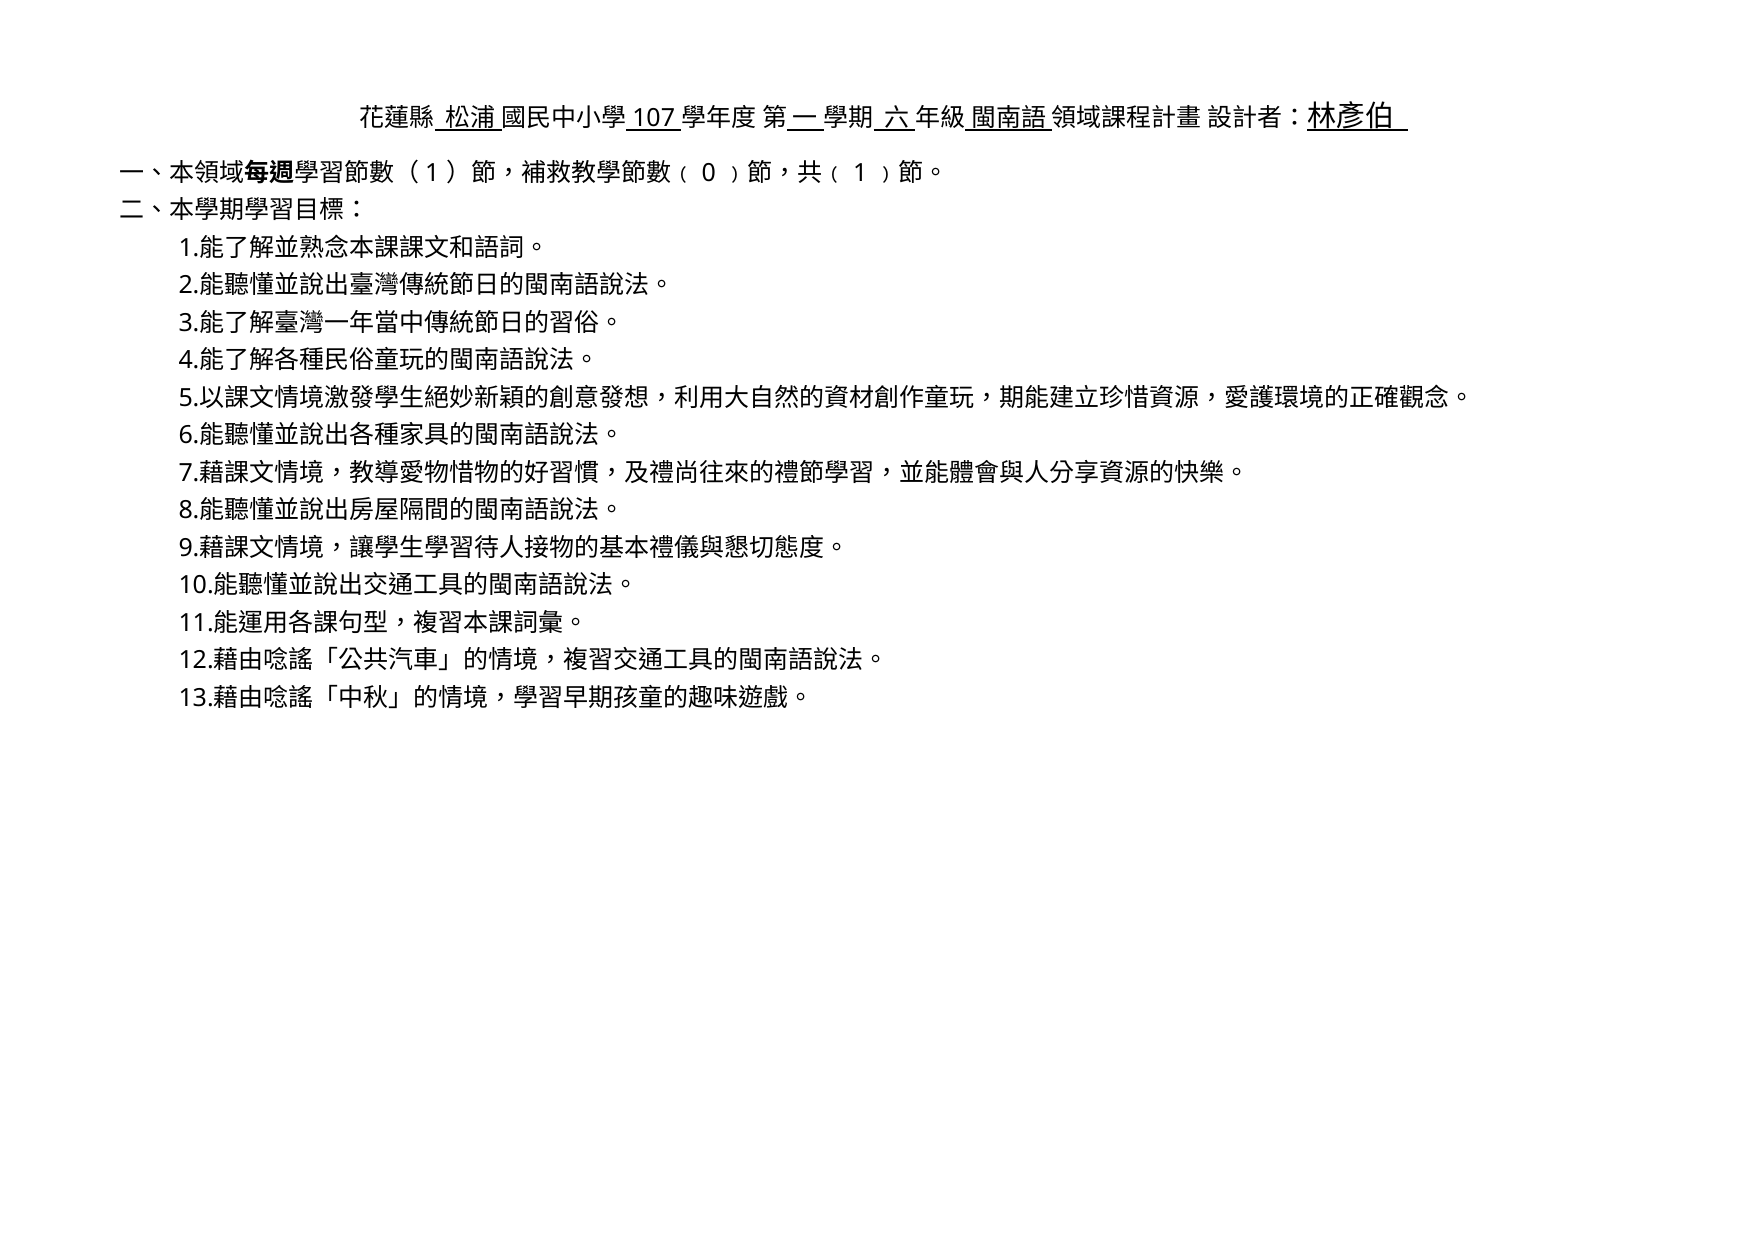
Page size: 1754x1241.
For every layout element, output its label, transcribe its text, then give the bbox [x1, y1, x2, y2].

list 本領域每週學習節數（ 1 ）節，補救教學節數﹙ 0 ﹚節，共﹙ 1 ﹚節。 [119, 151, 1679, 189]
text 1.能了解並熟念本課課文和語詞。 [75, 226, 1679, 264]
list 本學期學習目標： [119, 189, 1679, 226]
text 10.能聽懂並說出交通工具的閩南語說法。 [75, 564, 1679, 601]
text 3.能了解臺灣一年當中傳統節日的習俗。 [75, 301, 1679, 339]
text 5.以課文情境激發學生絕妙新穎的創意發想，利用大自然的資材創作童玩，期能建立珍惜資源，愛護環境的正確觀念。 [75, 376, 1679, 414]
text 2.能聽懂並說出臺灣傳統節日的閩南語說法。 [75, 264, 1679, 301]
text 8.能聽懂並說出房屋隔間的閩南語說法。 [75, 489, 1679, 526]
text 7.藉課文情境，教導愛物惜物的好習慣，及禮尚往來的禮節學習，並能體會與人分享資源的快樂。 [75, 451, 1679, 489]
text 11.能運用各課句型，複習本課詞彙。 [75, 601, 1679, 639]
text 4.能了解各種民俗童玩的閩南語說法。 [75, 339, 1679, 376]
text 6.能聽懂並說出各種家具的閩南語說法。 [75, 414, 1679, 451]
text 13.藉由唸謠「中秋」的情境，學習早期孩童的趣味遊戲。 [75, 676, 1679, 714]
text 12.藉由唸謠「公共汽車」的情境，複習交通工具的閩南語說法。 [75, 639, 1679, 676]
text 9.藉課文情境，讓學生學習待人接物的基本禮儀與懇切態度。 [75, 526, 1679, 564]
text 花蓮縣 松浦 國民中小學 107 學年度 第 一 學期 六 年級 閩南語 領域課程計畫 設計者：林彥伯 [75, 76, 1679, 151]
